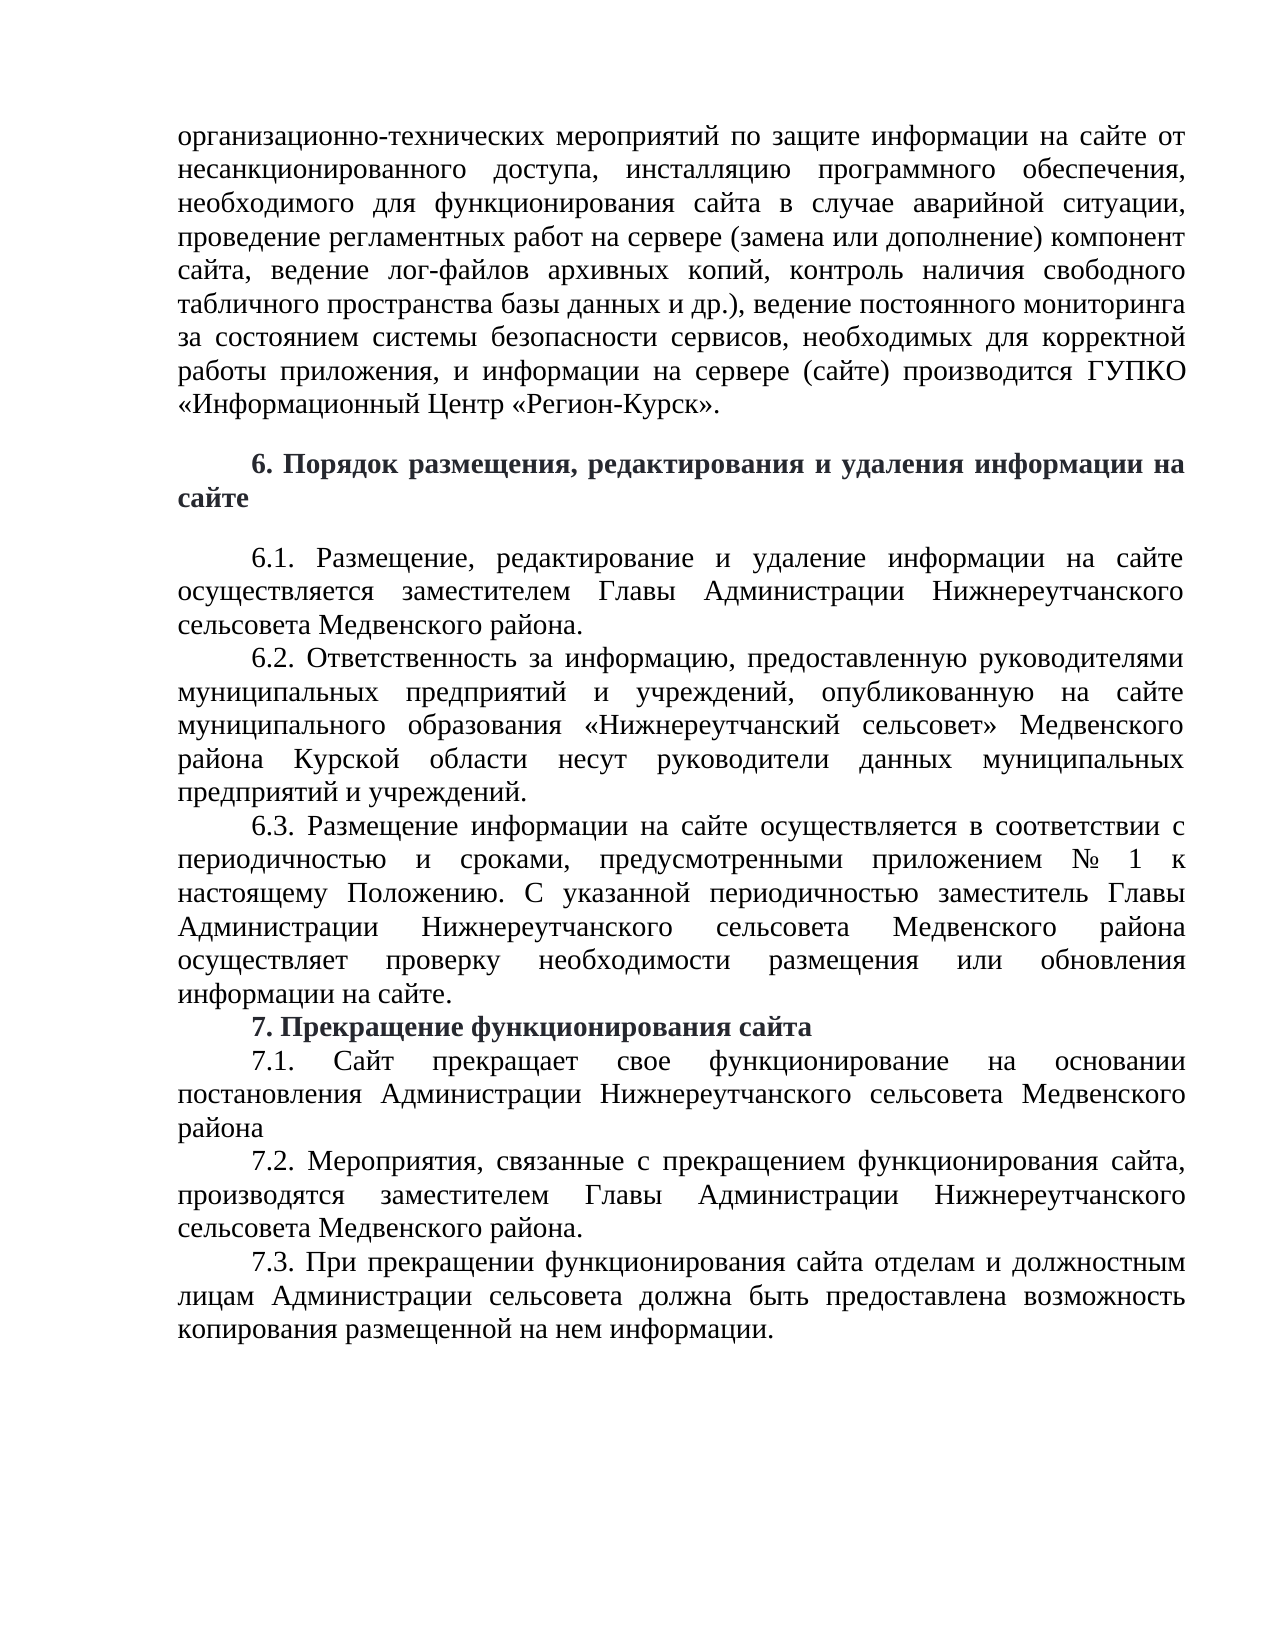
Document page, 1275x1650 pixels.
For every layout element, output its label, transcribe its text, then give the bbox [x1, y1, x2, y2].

text 7. Прекращение функционирования сайта [177, 1009, 1186, 1043]
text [177, 118, 1186, 420]
text 7.2. Мероприятия, связанные с прекращением функционирования сайта, производятся заместителем Главы Администрации Нижнереутчанского сельсовета Медвенского района. [177, 1143, 1186, 1244]
text 6. Порядок размещения, редактирования и удаления информации на сайте [177, 446, 1186, 513]
text 7.1. Сайт прекращает свое функционирование на основании постановления Администрации Нижнереутчанского сельсовета Медвенского района [177, 1043, 1186, 1143]
text 6.1. Размещение, редактирование и удаление информации на сайте осуществляется заместителем Главы Администрации Нижнереутчанского сельсовета Медвенского района. [177, 540, 1184, 640]
text 7.3. При прекращении функционирования сайта отделам и должностным лицам Администрации сельсовета должна быть предоставлена возможность копирования размещенной на нем информации. [177, 1244, 1186, 1345]
text 6.2. Ответственность за информацию, предоставленную руководителями муниципальных предприятий и учреждений, опубликованную на сайте муниципального образования «Нижнереутчанский сельсовет» Медвенского района Курской области несут руководители данных муниципальных предприятий и учреждений. [177, 640, 1184, 808]
text 6.3. Размещение информации на сайте осуществляется в соответствии с периодичностью и сроками, предусмотренными приложением № 1 к настоящему Положению. С указанной периодичностью заместитель Главы Администрации Нижнереутчанского сельсовета Медвенского района осуществляет проверку необходимости размещения или обновления информации на сайте. [177, 808, 1186, 1009]
